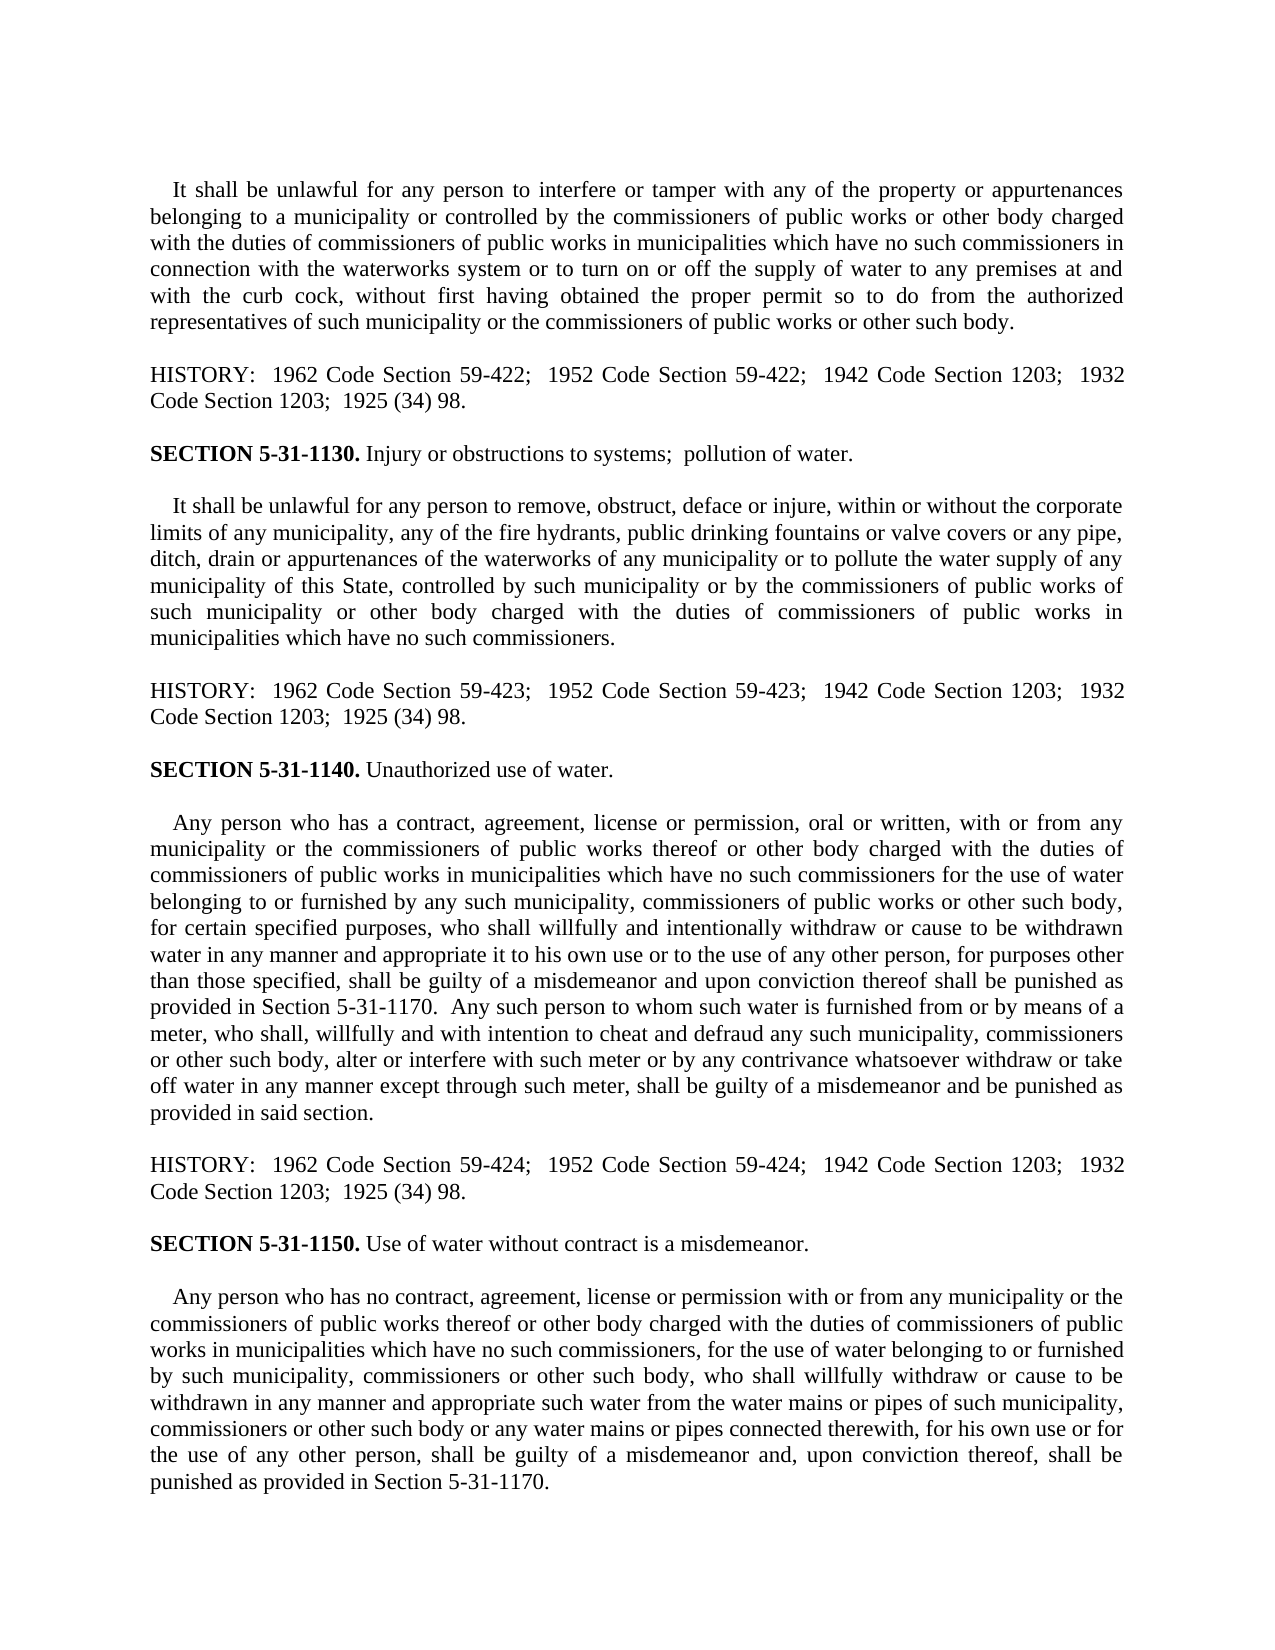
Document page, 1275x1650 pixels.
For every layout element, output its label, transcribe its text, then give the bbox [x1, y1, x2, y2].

text Any person who has no contract, agreement, license or permission with or from any municipality or the commissioners of public works thereof or other body charged with the duties of commissioners of public works in municipalities which have no such commissioners, for the use of water belonging to or furnished by such municipality, commissioners or other such body, who shall willfully withdraw or cause to be withdrawn in any manner and appropriate such water from the water mains or pipes of such municipality, commissioners or other such body or any water mains or pipes connected therewith, for his own use or for the use of any other person, shall be guilty of a misdemeanor and, upon conviction thereof, shall be punished as provided in Section 5-31-1170. [150, 1283, 1125, 1494]
text SECTION 5-31-1140. Unauthorized use of water. [150, 756, 1125, 782]
text HISTORY: 1962 Code Section 59-424; 1952 Code Section 59-424; 1942 Code Section 1203; 1932 Code Section 1203; 1925 (34) 98. [150, 1151, 1125, 1204]
text SECTION 5-31-1150. Use of water without contract is a misdemeanor. [150, 1231, 1125, 1257]
text Any person who has a contract, agreement, license or permission, oral or written, with or from any municipality or the commissioners of public works thereof or other body charged with the duties of commissioners of public works in municipalities which have no such commissioners for the use of water belonging to or furnished by any such municipality, commissioners of public works or other such body, for certain specified purposes, who shall willfully and intentionally withdraw or cause to be withdrawn water in any manner and appropriate it to his own use or to the use of any other person, for purposes other than those specified, shall be guilty of a misdemeanor and upon conviction thereof shall be punished as provided in Section 5-31-1170. Any such person to whom such water is furnished from or by means of a meter, who shall, willfully and with intention to cheat and defraud any such municipality, commissioners or other such body, alter or interfere with such meter or by any contrivance whatsoever withdraw or take off water in any manner except through such meter, shall be guilty of a misdemeanor and be punished as provided in said section. [150, 809, 1125, 1125]
text It shall be unlawful for any person to remove, obstruct, deface or injure, within or without the corporate limits of any municipality, any of the fire hydrants, public drinking fountains or valve covers or any pipe, ditch, drain or appurtenances of the waterworks of any municipality or to pollute the water supply of any municipality of this State, controlled by such municipality or by the commissioners of public works of such municipality or other body charged with the duties of commissioners of public works in municipalities which have no such commissioners. [150, 493, 1125, 651]
text HISTORY: 1962 Code Section 59-423; 1952 Code Section 59-423; 1942 Code Section 1203; 1932 Code Section 1203; 1925 (34) 98. [150, 677, 1125, 730]
text HISTORY: 1962 Code Section 59-422; 1952 Code Section 59-422; 1942 Code Section 1203; 1932 Code Section 1203; 1925 (34) 98. [150, 361, 1125, 413]
text It shall be unlawful for any person to interfere or tamper with any of the property or appurtenances belonging to a municipality or controlled by the commissioners of public works or other body charged with the duties of commissioners of public works in municipalities which have no such commissioners in connection with the waterworks system or to turn on or off the supply of water to any premises at and with the curb cock, without first having obtained the proper permit so to do from the authorized representatives of such municipality or the commissioners of public works or other such body. [150, 176, 1125, 334]
text SECTION 5-31-1130. Injury or obstructions to systems; pollution of water. [150, 440, 1125, 466]
